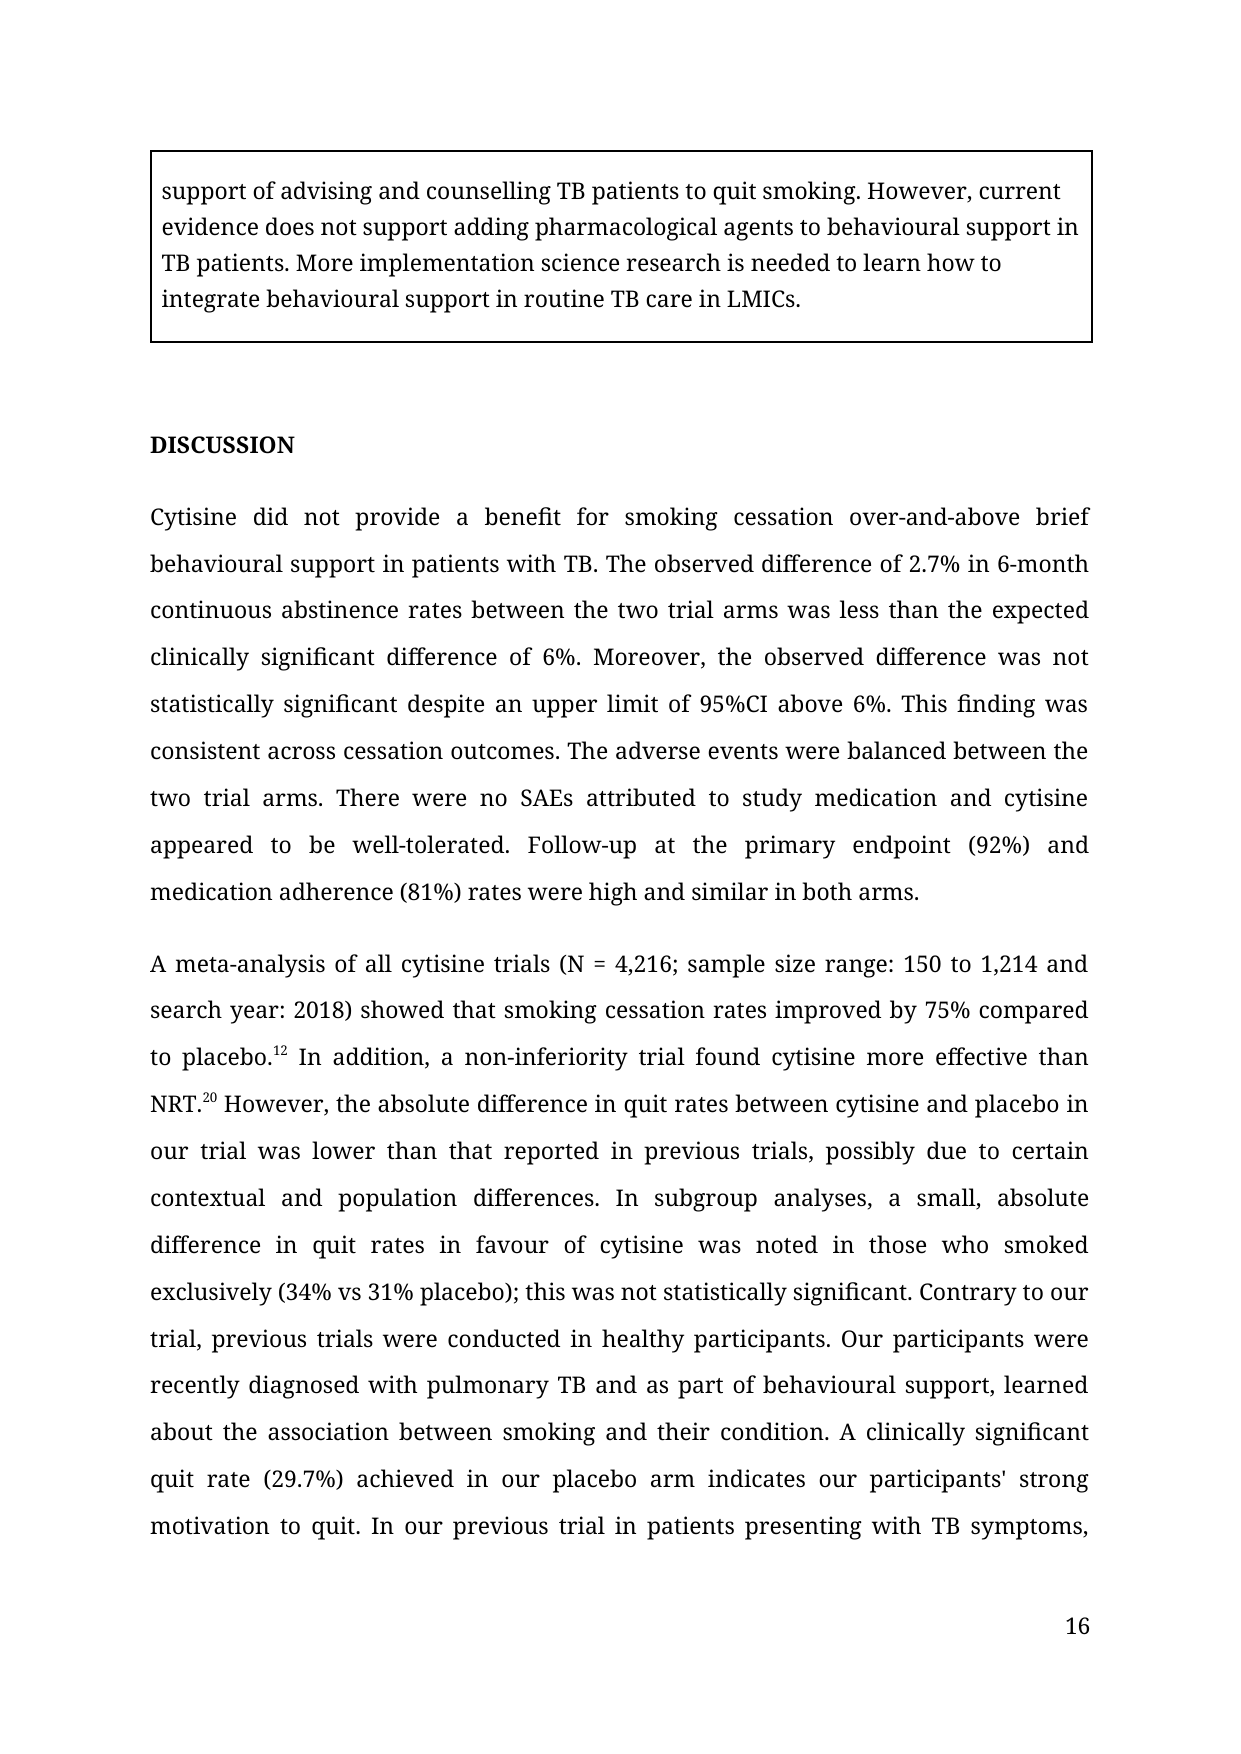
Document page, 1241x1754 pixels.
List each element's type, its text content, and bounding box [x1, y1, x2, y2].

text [150, 948, 1090, 1541]
subtitle DISCUSSION [150, 429, 1090, 460]
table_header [152, 152, 1091, 341]
text Cytisine did not provide a benefit for smoking cessation over-and-above brief behavioural support in patients with TB. The observed difference of 2.7% in 6-month continuous abstinence rates between the two trial arms was less than the expected clinically significant difference of 6%. Moreover, the observed difference was not statistically significant despite an upper limit of 95%CI above 6%. This finding was consistent across cessation outcomes. The adverse events were balanced between the two trial arms. There were no SAEs attributed to study medication and cytisine appeared to be well-tolerated. Follow-up at the primary endpoint (92%) and medication adherence (81%) rates were high and similar in both arms. [150, 501, 1090, 907]
